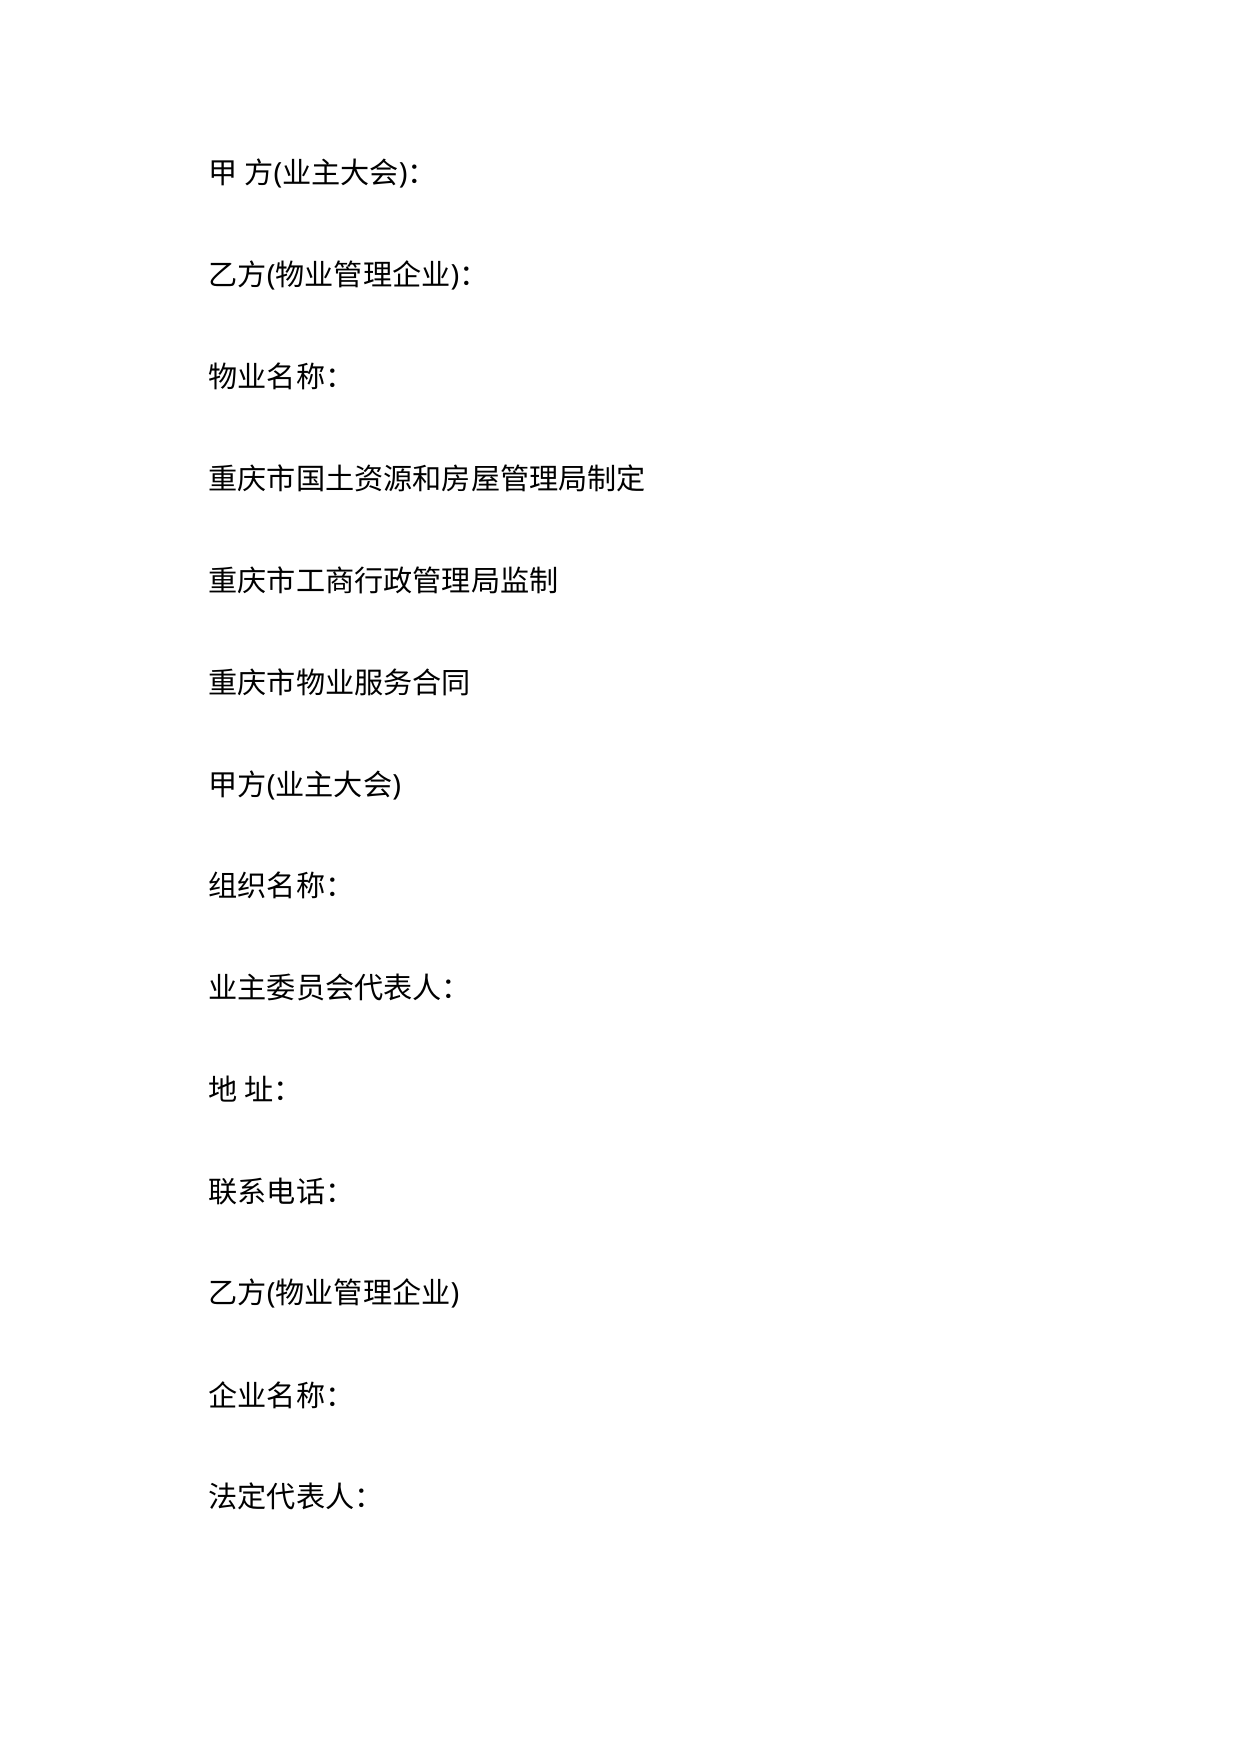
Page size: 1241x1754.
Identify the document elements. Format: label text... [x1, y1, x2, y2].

text 地 址： [150, 1067, 1090, 1109]
text 法定代表人： [150, 1474, 1090, 1516]
text 物业名称： [150, 354, 1090, 396]
text 甲 方(业主大会)： [150, 150, 1090, 192]
text 重庆市国土资源和房屋管理局制定 [150, 456, 1090, 498]
text 联系电话： [150, 1168, 1090, 1211]
text 乙方(物业管理企业)： [150, 252, 1090, 294]
text 组织名称： [150, 863, 1090, 905]
text 甲方(业主大会) [150, 761, 1090, 803]
text 重庆市物业服务合同 [150, 659, 1090, 702]
text 企业名称： [150, 1372, 1090, 1414]
text 乙方(物业管理企业) [150, 1270, 1090, 1312]
text 重庆市工商行政管理局监制 [150, 557, 1090, 600]
text 业主委员会代表人： [150, 965, 1090, 1007]
